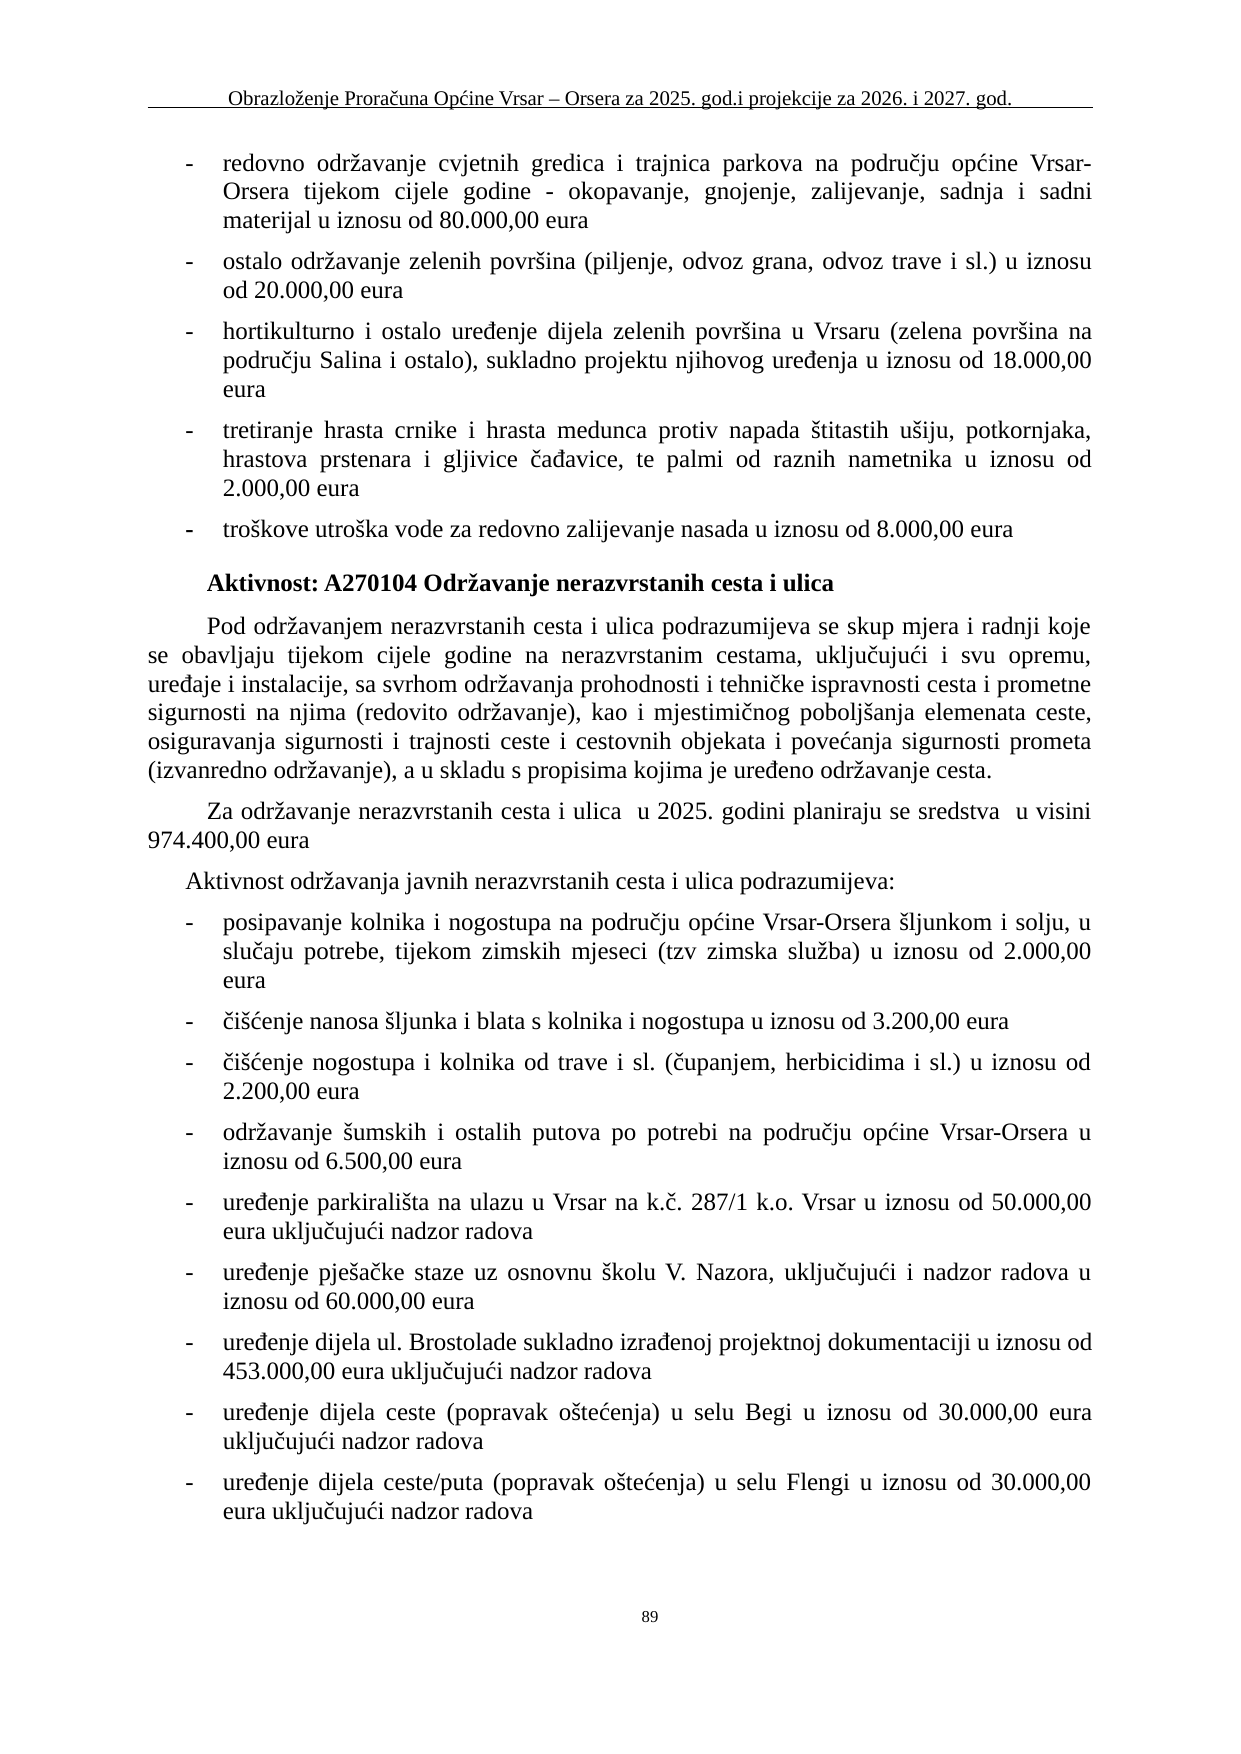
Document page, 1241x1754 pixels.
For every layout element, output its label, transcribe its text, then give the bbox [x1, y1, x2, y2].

list redovno održavanje cvjetnih gredica i trajnica parkova na području općine Vrsar-Orsera tijekom cijele godine - okopavanje, gnojenje, zalijevanje, sadnja i sadni materijal u iznosu od 80.000,00 eura [185, 148, 1093, 234]
list održavanje šumskih i ostalih putova po potrebi na području općine Vrsar-Orsera u iznosu od 6.500,00 eura [185, 1117, 1093, 1175]
list uređenje dijela ul. Brostolade sukladno izrađenoj projektnoj dokumentaciji u iznosu od 453.000,00 eura uključujući nadzor radova [185, 1327, 1093, 1385]
list ostalo održavanje zelenih površina (piljenje, odvoz grana, odvoz trave i sl.) u iznosu od 20.000,00 eura [185, 246, 1093, 304]
list čišćenje nogostupa i kolnika od trave i sl. (čupanjem, herbicidima i sl.) u iznosu od 2.200,00 eura [185, 1047, 1093, 1105]
list čišćenje nanosa šljunka i blata s kolnika i nogostupa u iznosu od 3.200,00 eura [185, 1006, 1093, 1035]
text Za održavanje nerazvrstanih cesta i ulica u 2025. godini planiraju se sredstva u visini 974.400,00 eura [148, 796, 1093, 854]
list posipavanje kolnika i nogostupa na području općine Vrsar-Orsera šljunkom i solju, u slučaju potrebe, tijekom zimskih mjeseci (tzv zimska služba) u iznosu od 2.000,00 eura [185, 907, 1093, 994]
list tretiranje hrasta crnike i hrasta medunca protiv napada štitastih ušiju, potkornjaka, hrastova prstenara i gljivice čađavice, te palmi od raznih nametnika u iznosu od 2.000,00 eura [185, 415, 1093, 501]
list uređenje parkirališta na ulazu u Vrsar na k.č. 287/1 k.o. Vrsar u iznosu od 50.000,00 eura uključujući nadzor radova [185, 1187, 1093, 1245]
list uređenje dijela ceste/puta (popravak oštećenja) u selu Flengi u iznosu od 30.000,00 eura uključujući nadzor radova [185, 1467, 1093, 1525]
list uređenje pješačke staze uz osnovnu školu V. Nazora, uključujući i nadzor radova u iznosu od 60.000,00 eura [185, 1257, 1093, 1315]
list uređenje dijela ceste (popravak oštećenja) u selu Begi u iznosu od 30.000,00 eura uključujući nadzor radova [185, 1397, 1093, 1455]
text Pod održavanjem nerazvrstanih cesta i ulica podrazumijeva se skup mjera i radnji koje se obavljaju tijekom cijele godine na nerazvrstanim cestama, uključujući i svu opremu, uređaje i instalacije, sa svrhom održavanja prohodnosti i tehničke ispravnosti cesta i prometne sigurnosti na njima (redovito održavanje), kao i mjestimičnog poboljšanja elemenata ceste, osiguravanja sigurnosti i trajnosti ceste i cestovnih objekata i povećanja sigurnosti prometa (izvanredno održavanje), a u skladu s propisima kojima je uređeno održavanje cesta. [148, 611, 1093, 784]
list hortikulturno i ostalo uređenje dijela zelenih površina u Vrsaru (zelena površina na području Salina i ostalo), sukladno projektu njihovog uređenja u iznosu od 18.000,00 eura [185, 316, 1093, 403]
text Aktivnost: A270104 Održavanje nerazvrstanih cesta i ulica [148, 568, 1093, 596]
text Aktivnost održavanja javnih nerazvrstanih cesta i ulica podrazumijeva: [148, 866, 1093, 895]
list troškove utroška vode za redovno zalijevanje nasada u iznosu od 8.000,00 eura [185, 514, 1093, 543]
